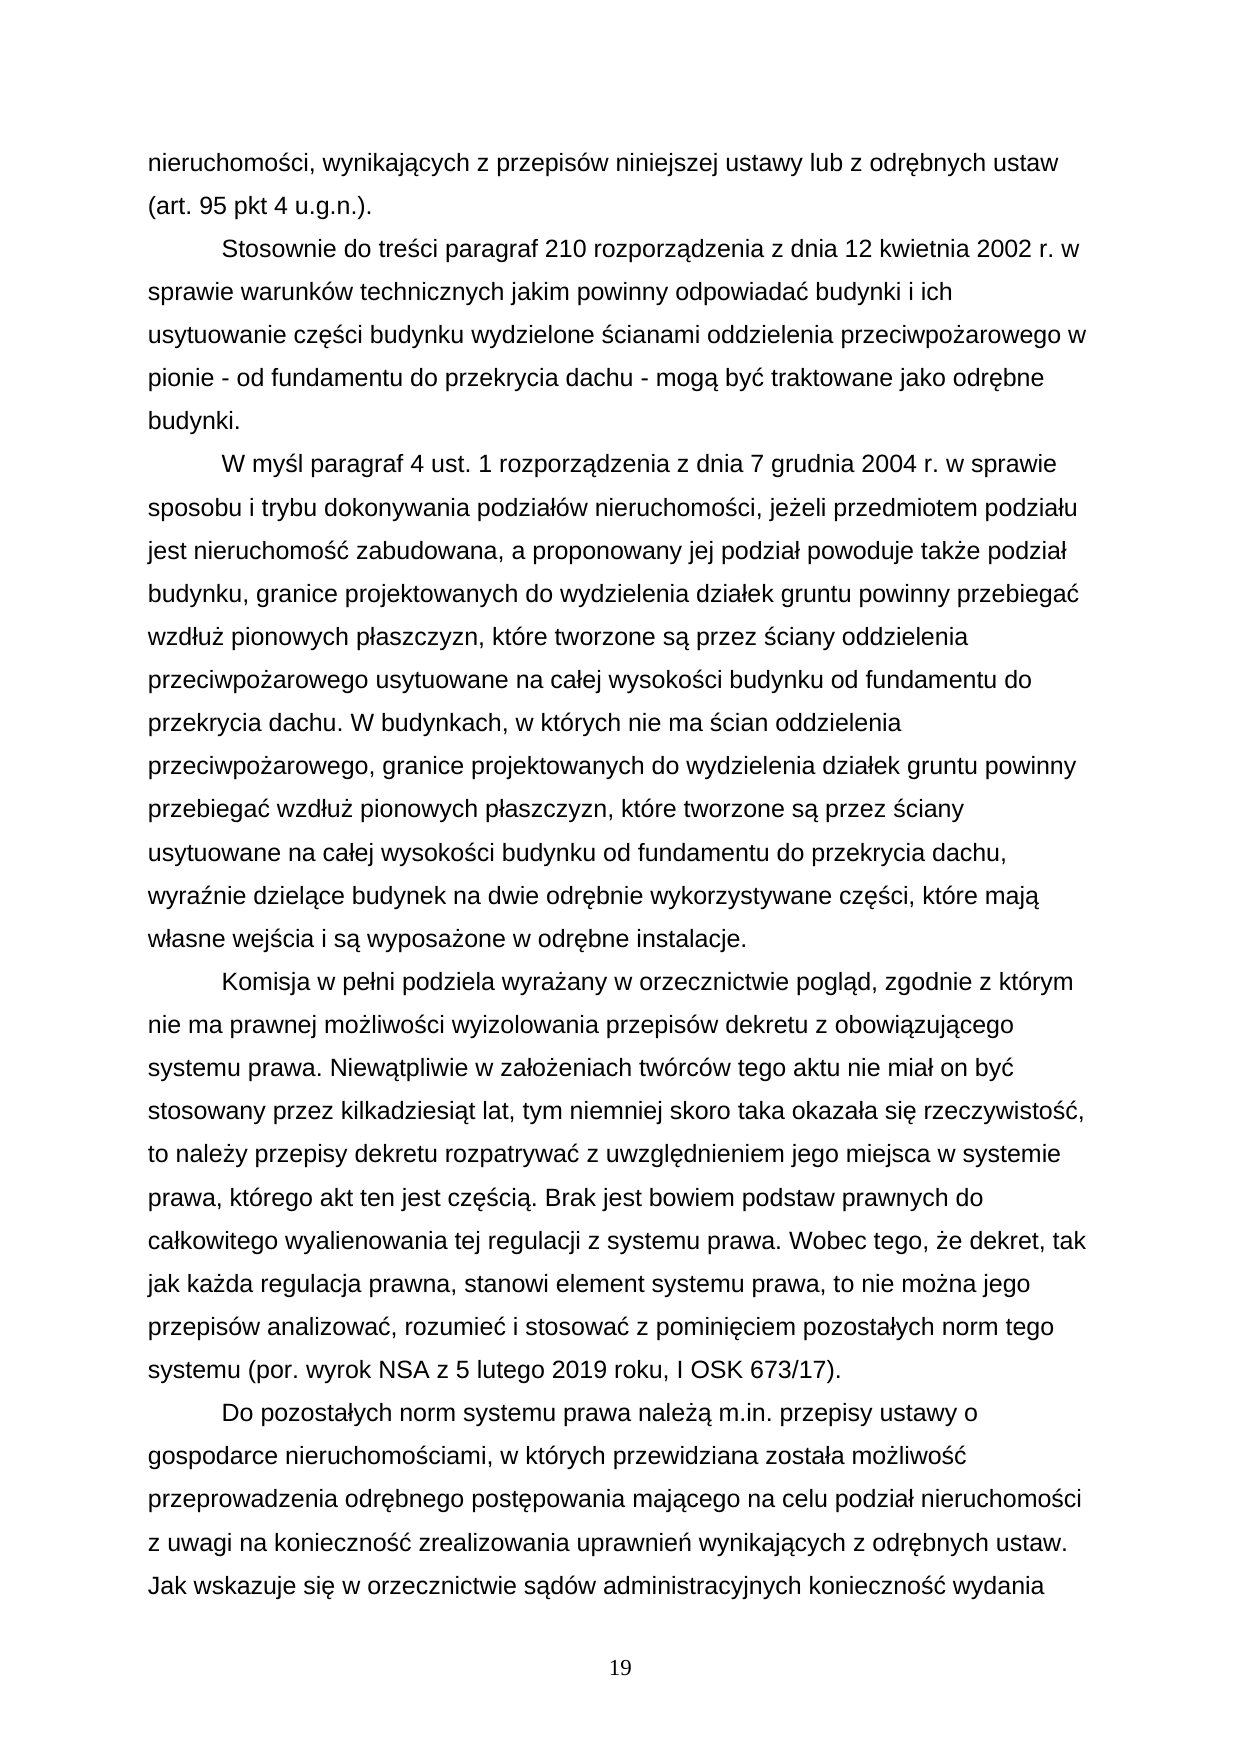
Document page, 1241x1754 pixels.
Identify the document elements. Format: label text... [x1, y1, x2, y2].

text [148, 1398, 1093, 1599]
text W myśl paragraf 4 ust. 1 rozporządzenia z dnia 7 grudnia 2004 r. w sprawie sposobu i trybu dokonywania podziałów nieruchomości, jeżeli przedmiotem podziału jest nieruchomość zabudowana, a proponowany jej podział powoduje także podział budynku, granice projektowanych do wydzielenia działek gruntu powinny przebiegać wzdłuż pionowych płaszczyzn, które tworzone są przez ściany oddzielenia przeciwpożarowego usytuowane na całej wysokości budynku od fundamentu do przekrycia dachu. W budynkach, w których nie ma ścian oddzielenia przeciwpożarowego, granice projektowanych do wydzielenia działek gruntu powinny przebiegać wzdłuż pionowych płaszczyzn, które tworzone są przez ściany usytuowane na całej wysokości budynku od fundamentu do przekrycia dachu, wyraźnie dzielące budynek na dwie odrębnie wykorzystywane części, które mają własne wejścia i są wyposażone w odrębne instalacje. [148, 449, 1093, 953]
text Komisja w pełni podziela wyrażany w orzecznictwie pogląd, zgodnie z którym nie ma prawnej możliwości wyizolowania przepisów dekretu z obowiązującego systemu prawa. Niewątpliwie w założeniach twórców tego aktu nie miał on być stosowany przez kilkadziesiąt lat, tym niemniej skoro taka okazała się rzeczywistość, to należy przepisy dekretu rozpatrywać z uwzględnieniem jego miejsca w systemie prawa, którego akt ten jest częścią. Brak jest bowiem podstaw prawnych do całkowitego wyalienowania tej regulacji z systemu prawa. Wobec tego, że dekret, tak jak każda regulacja prawna, stanowi element systemu prawa, to nie można jego przepisów analizować, rozumieć i stosować z pominięciem pozostałych norm tego systemu (por. wyrok NSA z 5 lutego 2019 roku, I OSK 673/17). [148, 967, 1093, 1384]
text Stosownie do treści paragraf 210 rozporządzenia z dnia 12 kwietnia 2002 r. w sprawie warunków technicznych jakim powinny odpowiadać budynki i ich usytuowanie części budynku wydzielone ścianami oddzielenia przeciwpożarowego w pionie - od fundamentu do przekrycia dachu - mogą być traktowane jako odrębne budynki. [148, 234, 1093, 435]
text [148, 148, 1093, 219]
